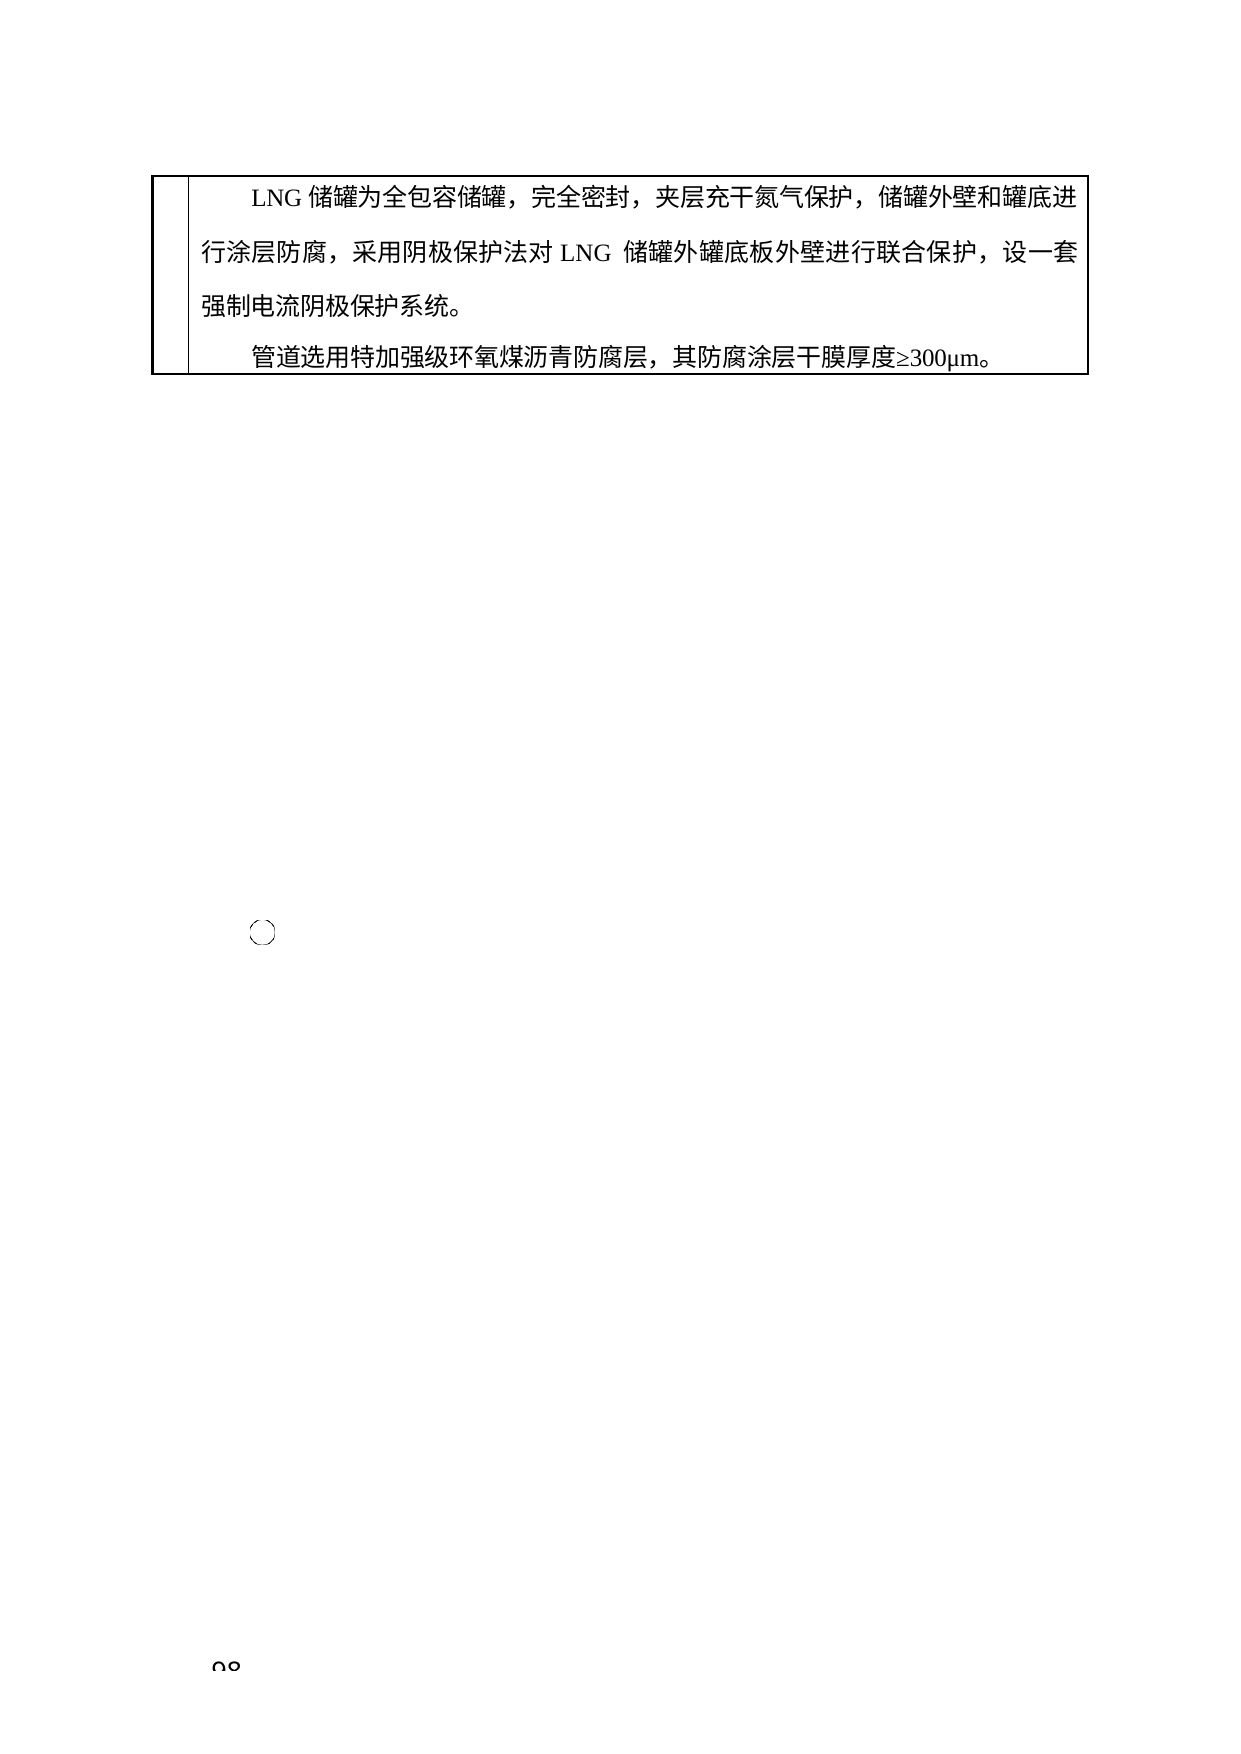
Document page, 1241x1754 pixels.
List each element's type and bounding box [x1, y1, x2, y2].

picture [250, 920, 275, 945]
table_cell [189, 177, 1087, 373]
